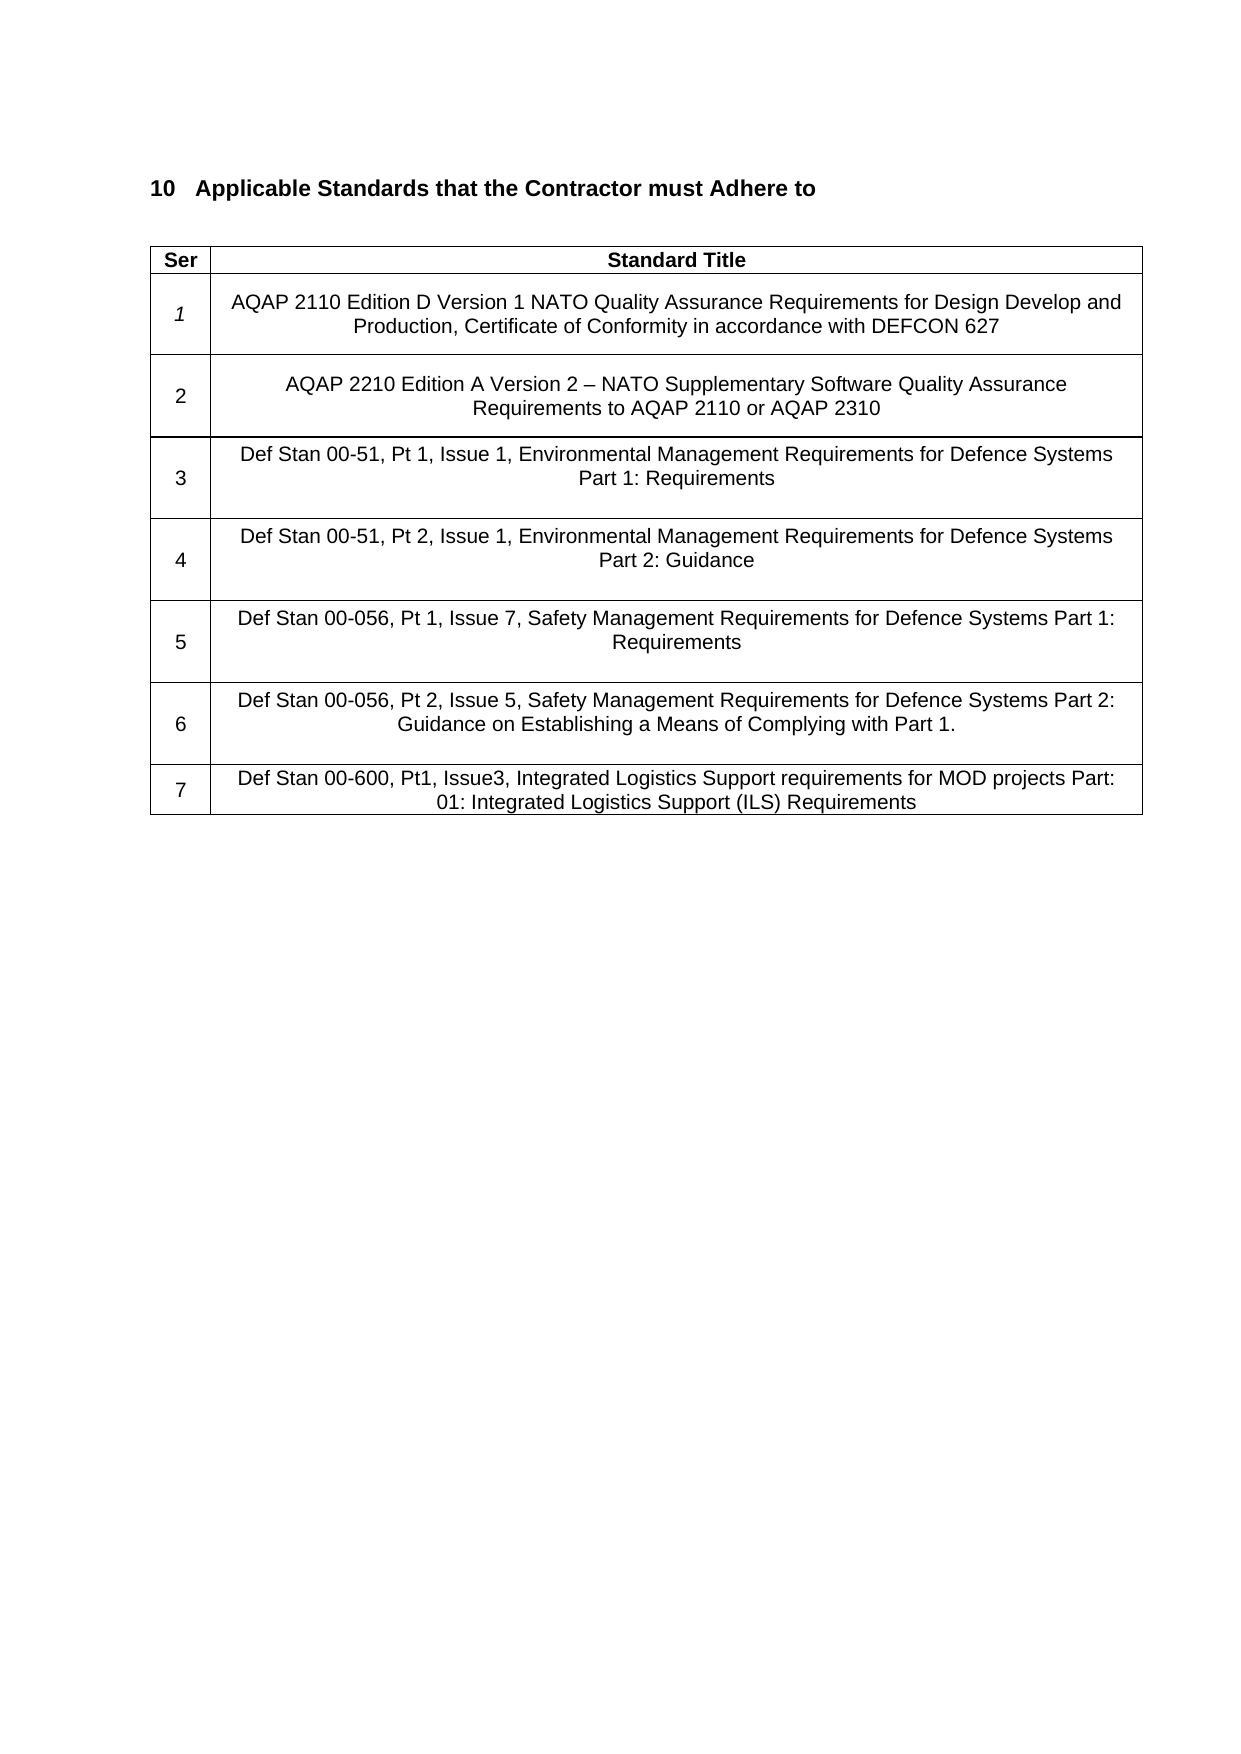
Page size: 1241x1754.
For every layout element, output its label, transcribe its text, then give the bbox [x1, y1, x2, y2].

table_cell Def Stan 00-056, Pt 2, Issue 5, Safety Management Requirements for Defence Systems Part 2: Guidance on Establishing a Means of Complying with Part 1. [211, 683, 1142, 764]
table_cell 4 [151, 519, 210, 600]
subtitle Applicable Standards that the Contractor must Adhere to [150, 175, 1090, 201]
table_cell 3 [151, 438, 210, 518]
table_cell Def Stan 00-51, Pt 2, Issue 1, Environmental Management Requirements for Defence Systems Part 2: Guidance [211, 519, 1142, 600]
table_header Ser [151, 247, 210, 272]
table_cell 2 [151, 355, 210, 436]
table_header Standard Title [211, 247, 1142, 272]
table_cell 7 [151, 765, 210, 814]
table_cell AQAP 2210 Edition A Version 2 – NATO Supplementary Software Quality Assurance Requirements to AQAP 2110 or AQAP 2310 [211, 355, 1142, 436]
table_cell Def Stan 00-51, Pt 1, Issue 1, Environmental Management Requirements for Defence Systems Part 1: Requirements [211, 438, 1142, 518]
table_cell 5 [151, 601, 210, 682]
table_cell Def Stan 00-600, Pt1, Issue3, Integrated Logistics Support requirements for MOD projects Part: 01: Integrated Logistics Support (ILS) Requirements [211, 765, 1142, 814]
table_cell 1 [151, 274, 210, 354]
table_cell AQAP 2110 Edition D Version 1 NATO Quality Assurance Requirements for Design Develop and Production, Certificate of Conformity in accordance with DEFCON 627 [211, 274, 1142, 354]
table_cell 6 [151, 683, 210, 764]
table_cell Def Stan 00-056, Pt 1, Issue 7, Safety Management Requirements for Defence Systems Part 1: Requirements [211, 601, 1142, 682]
